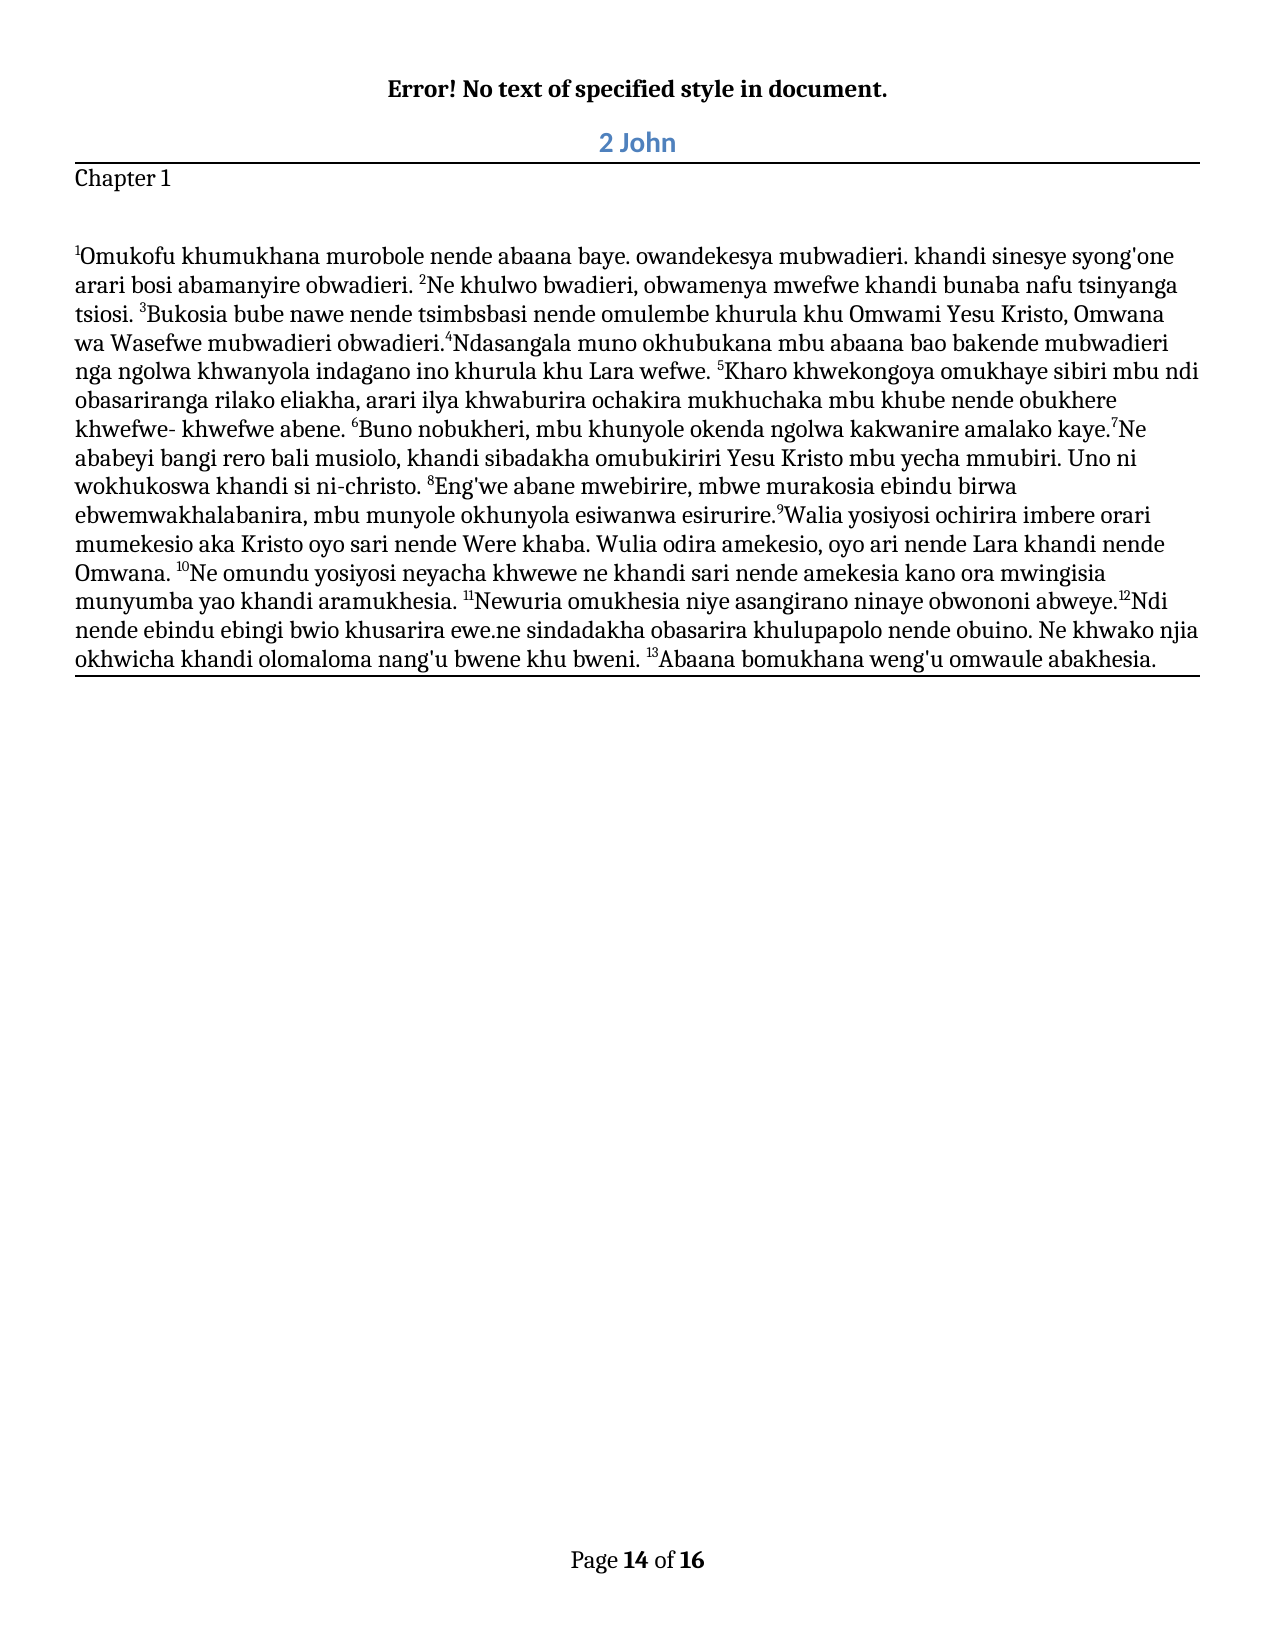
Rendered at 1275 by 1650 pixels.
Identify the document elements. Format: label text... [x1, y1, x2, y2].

subtitle 2 John [75, 124, 1200, 162]
text Chapter 1 [75, 164, 1200, 221]
text 1Omukofu khumukhana murobole nende abaana baye. owandekesya mubwadieri. khandi sinesye syong'one arari bosi abamanyire obwadieri. 2Ne khulwo bwadieri, obwamenya mwefwe khandi bunaba nafu tsinyanga tsiosi. 3Bukosia bube nawe nende tsimbsbasi nende omulembe khurula khu Omwami Yesu Kristo, Omwana wa Wasefwe mubwadieri obwadieri.4Ndasangala muno okhubukana mbu abaana bao bakende mubwadieri nga ngolwa khwanyola indagano ino khurula khu Lara wefwe. 5Kharo khwekongoya omukhaye sibiri mbu ndi obasariranga rilako eliakha, arari ilya khwaburira ochakira mukhuchaka mbu khube nende obukhere khwefwe- khwefwe abene. 6Buno nobukheri, mbu khunyole okenda ngolwa kakwanire amalako kaye.7Ne ababeyi bangi rero bali musiolo, khandi sibadakha omubukiriri Yesu Kristo mbu yecha mmubiri. Uno ni wokhukoswa khandi si ni-christo. 8Eng'we abane mwebirire, mbwe murakosia ebindu birwa ebwemwakhalabanira, mbu munyole okhunyola esiwanwa esirurire.9Walia yosiyosi ochirira imbere orari mumekesio aka Kristo oyo sari nende Were khaba. Wulia odira amekesio, oyo ari nende Lara khandi nende Omwana. 10Ne omundu yosiyosi neyacha khwewe ne khandi sari nende amekesia kano ora mwingisia munyumba yao khandi aramukhesia. 11Newuria omukhesia niye asangirano ninaye obwononi abweye.12Ndi nende ebindu ebingi bwio khusarira ewe.ne sindadakha obasarira khulupapolo nende obuino. Ne khwako njia okhwicha khandi olomaloma nang'u bwene khu bweni. 13Abaana bomukhana weng'u omwaule abakhesia. [75, 242, 1200, 675]
